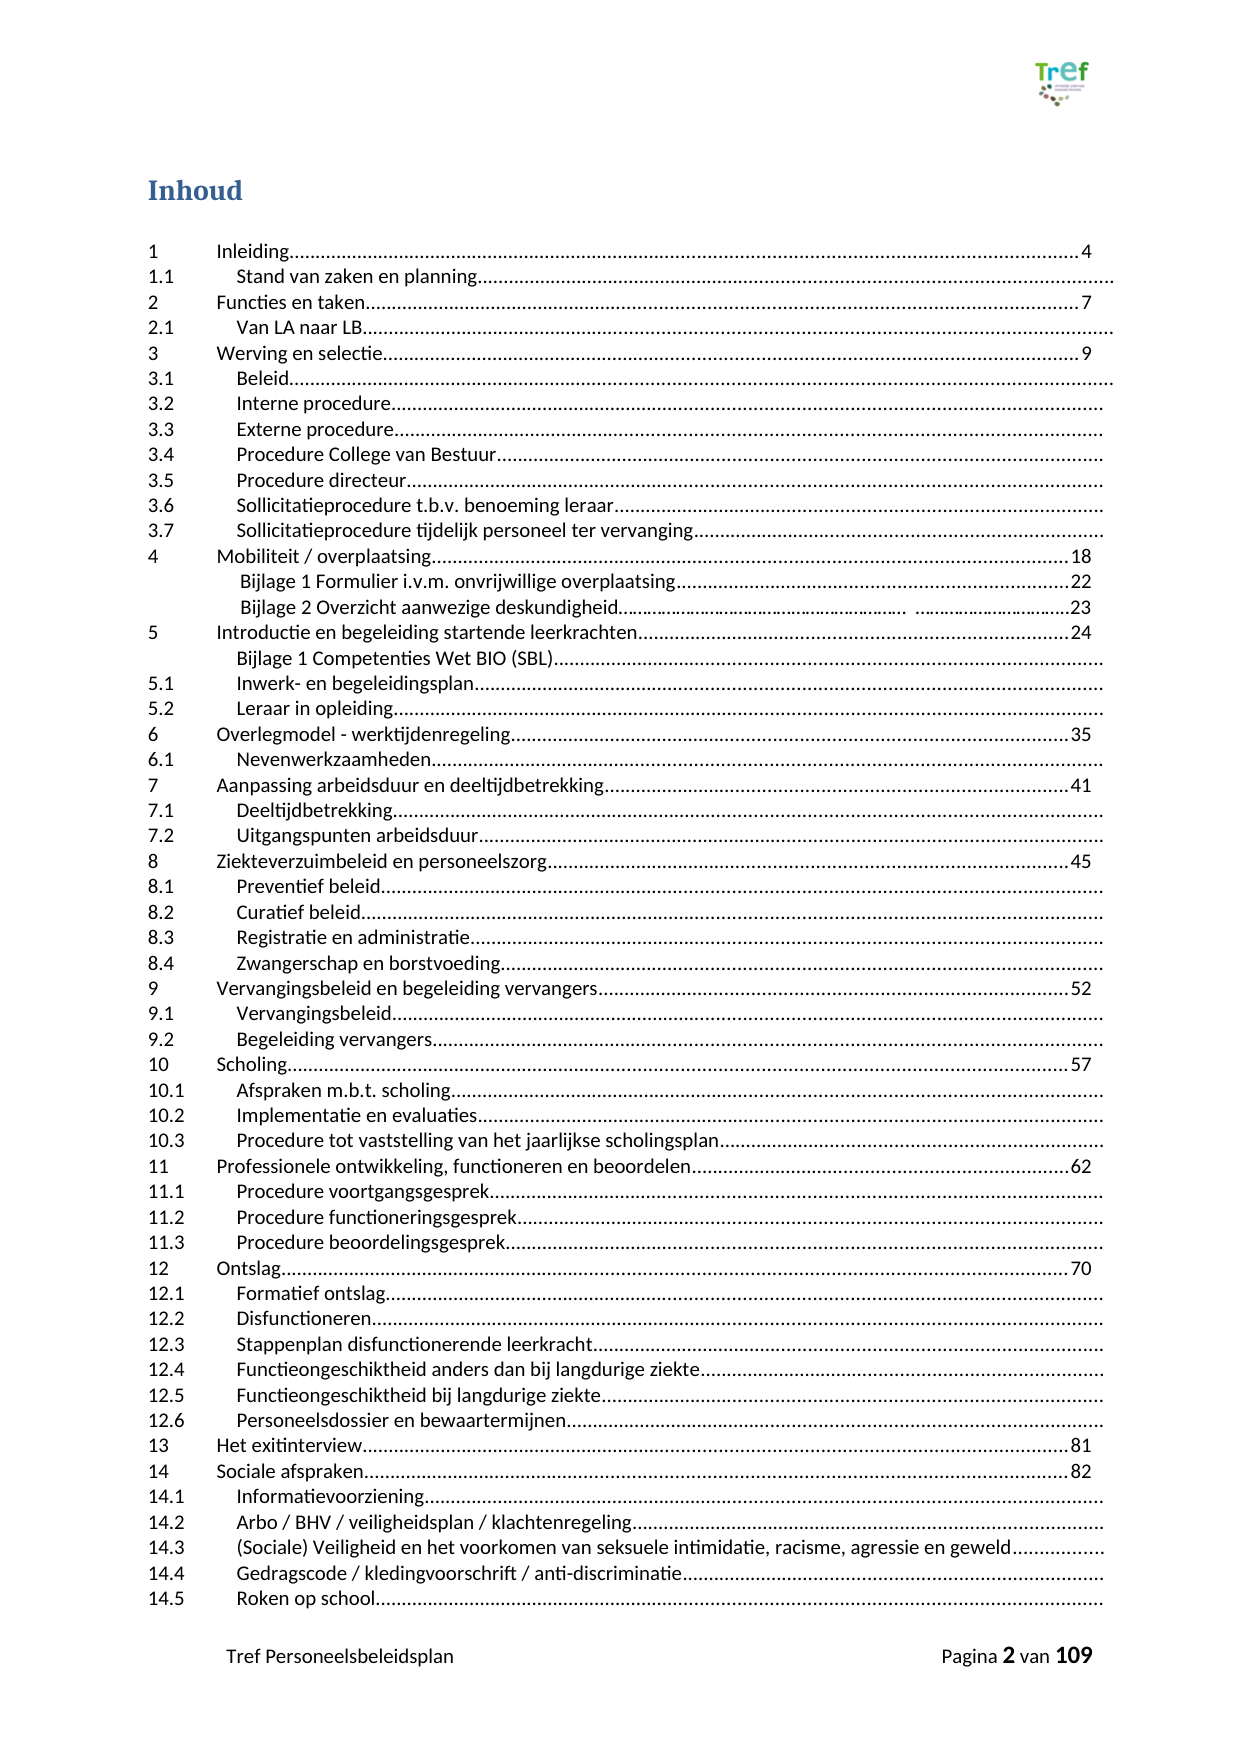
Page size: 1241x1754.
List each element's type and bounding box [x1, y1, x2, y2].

picture [1031, 59, 1093, 111]
